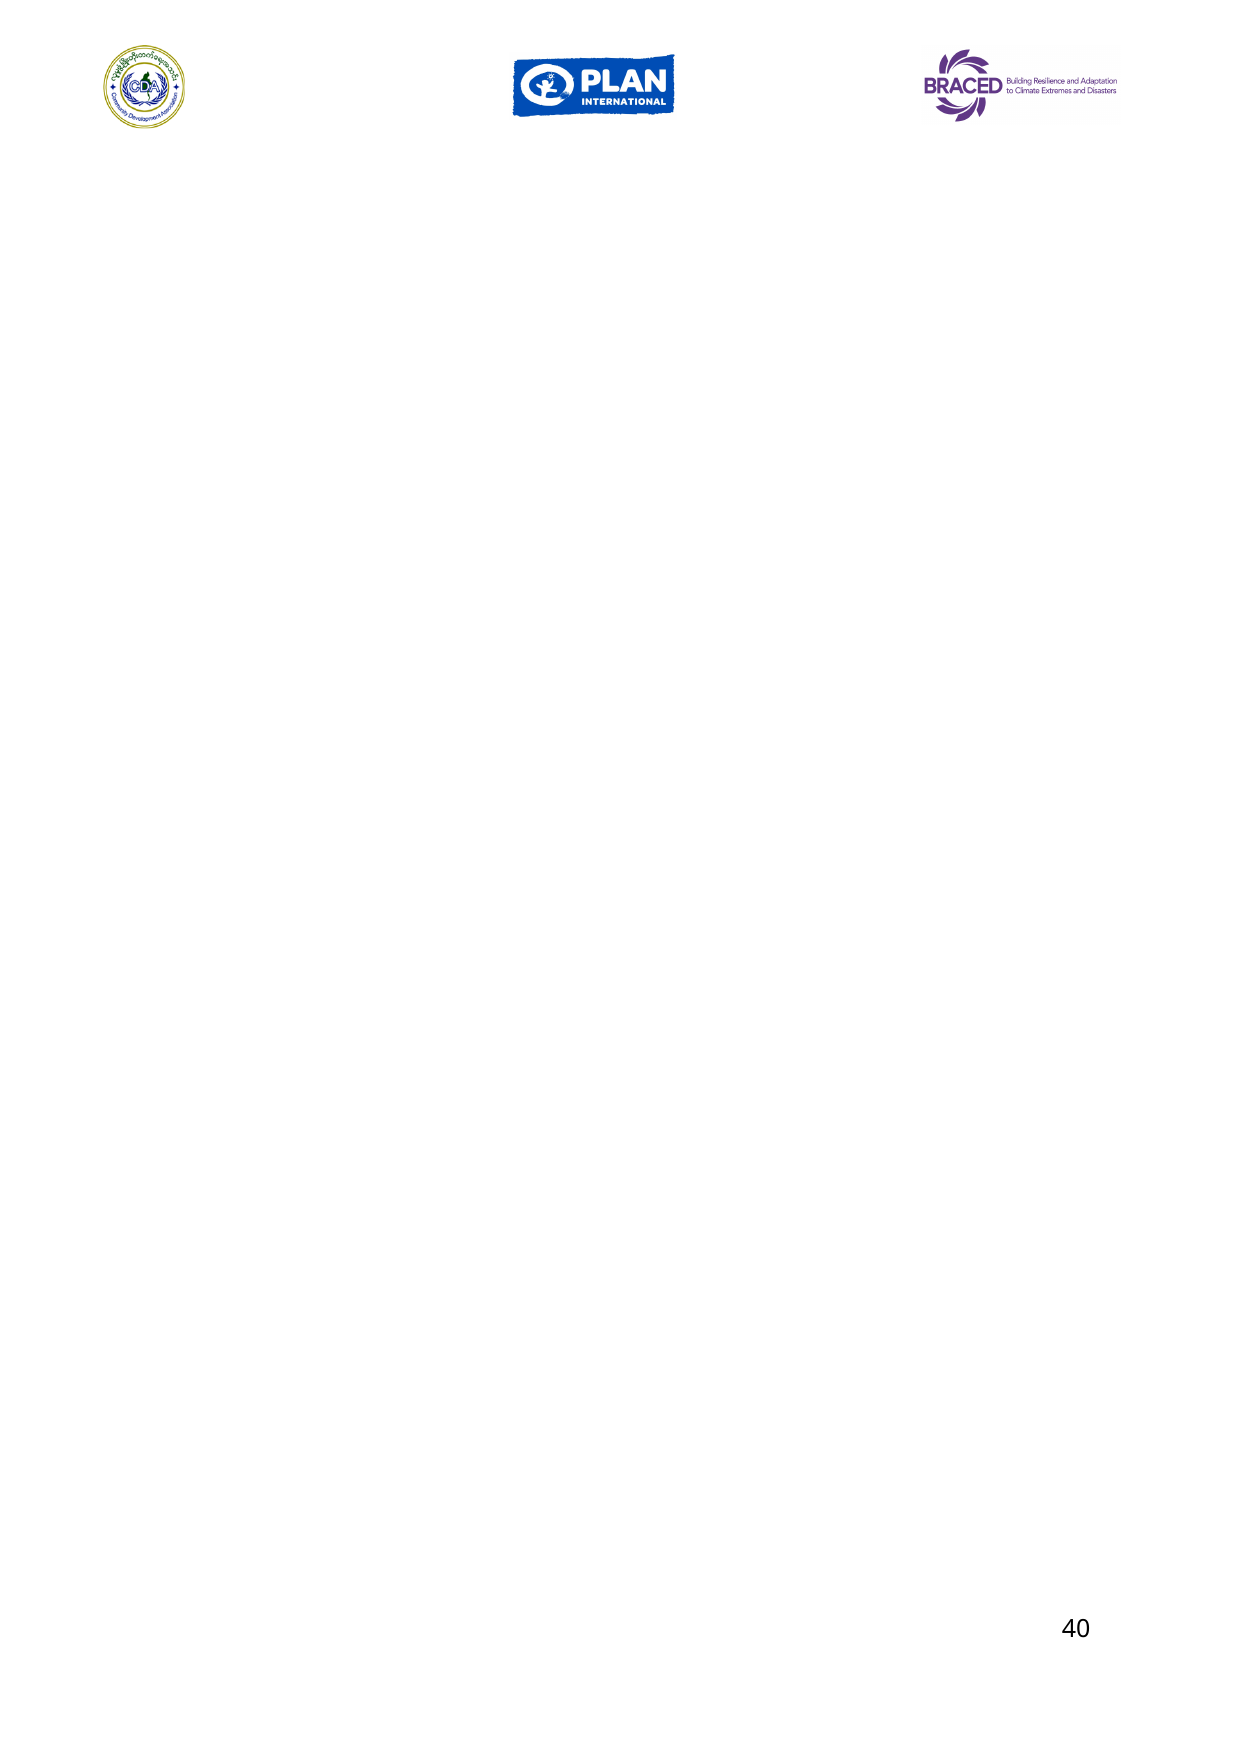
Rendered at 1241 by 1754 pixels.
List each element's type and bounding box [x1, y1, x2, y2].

picture [920, 45, 1122, 125]
picture [509, 52, 678, 120]
picture [103, 45, 185, 129]
